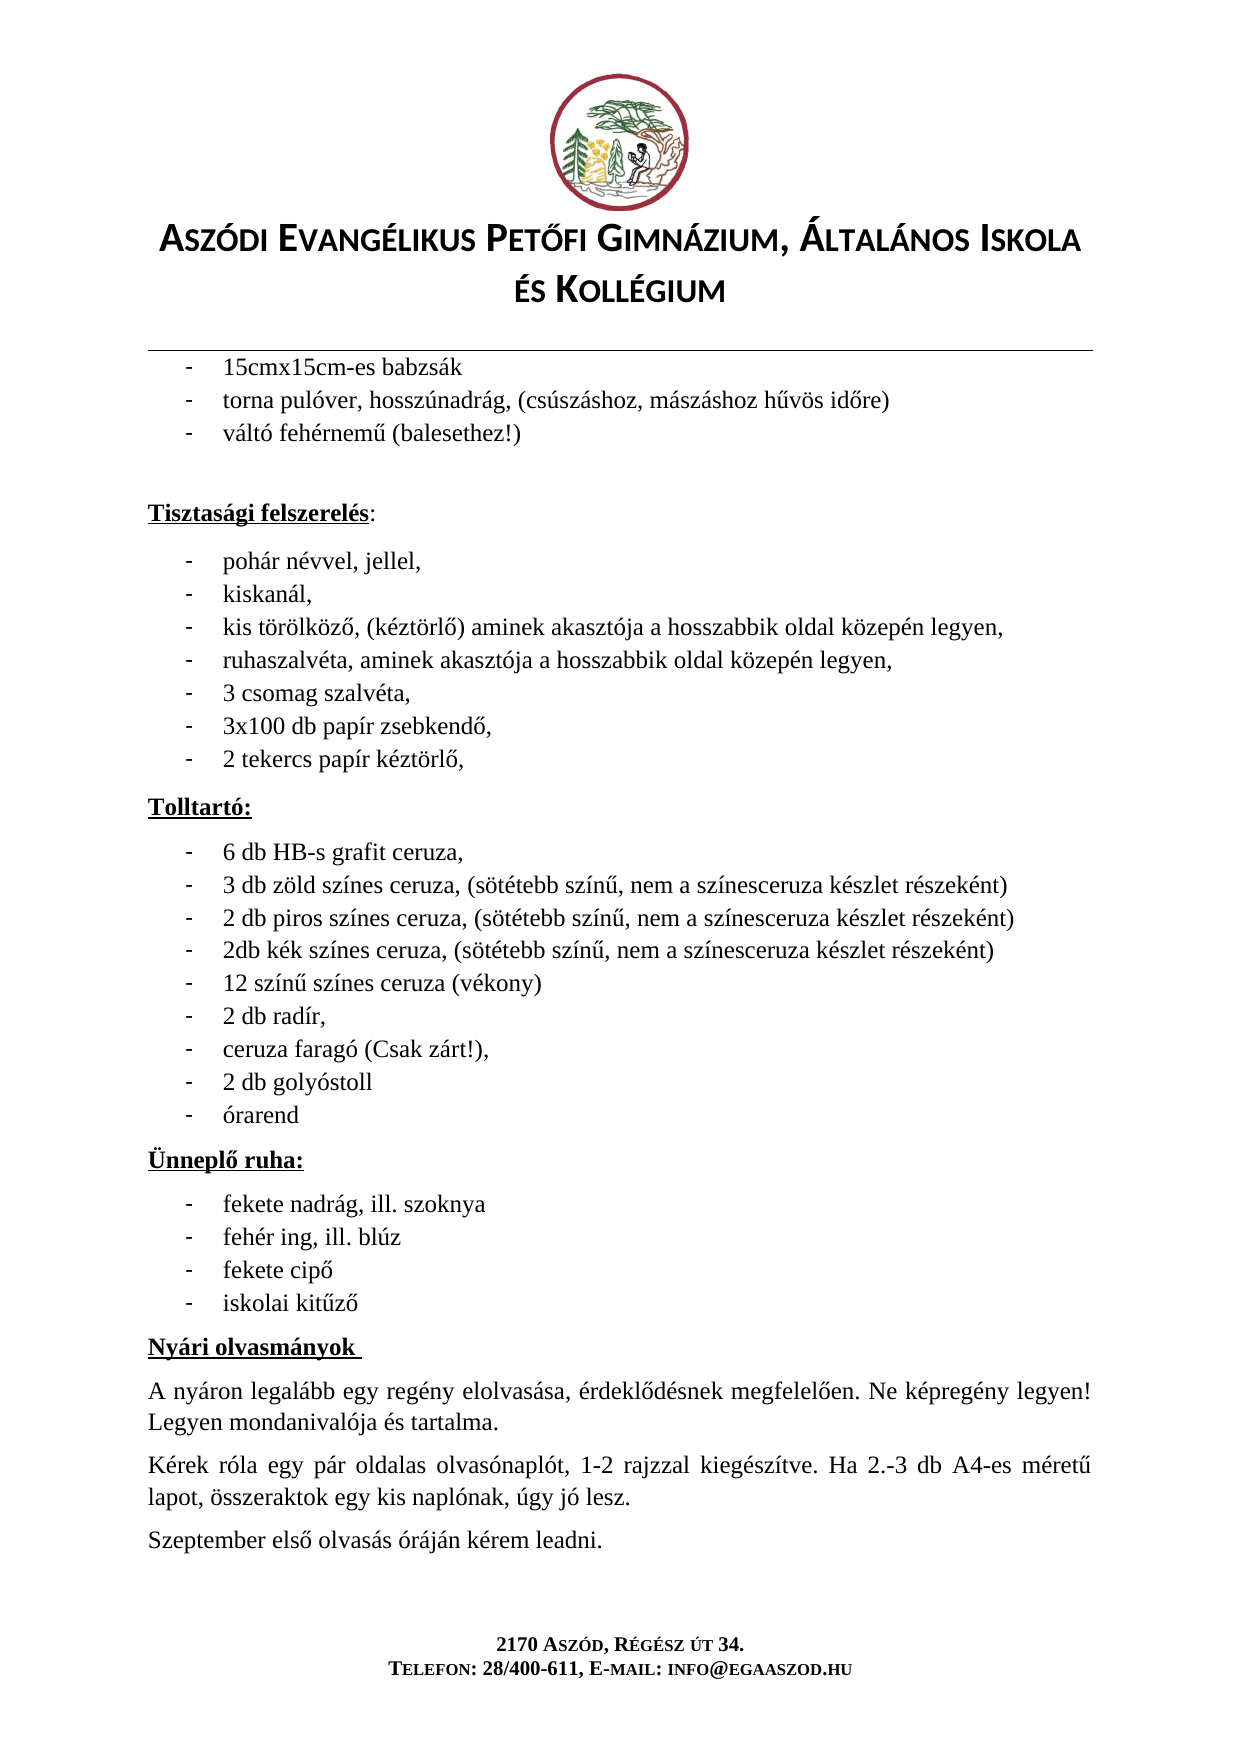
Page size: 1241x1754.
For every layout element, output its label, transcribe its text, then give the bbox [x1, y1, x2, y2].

text Ünneplő ruha: [148, 1145, 1093, 1173]
text Nyári olvasmányok [148, 1332, 1093, 1361]
list pohár névvel, jellel, [185, 545, 1093, 576]
list 2db kék színes ceruza, (sötétebb színű, nem a színesceruza készlet részeként) [185, 935, 1093, 965]
list 15cmx15cm-es babzsák [185, 351, 1093, 382]
text Kérek róla egy pár oldalas olvasónaplót, 1-2 rajzzal kiegészítve. Ha 2.-3 db A4-es méretű lapot, összeraktok egy kis naplónak, úgy jó lesz. [148, 1451, 1093, 1510]
text Tisztasági felszerelés: [148, 498, 1093, 526]
list 3 csomag szalvéta, [185, 677, 1093, 707]
list 2 db radír, [185, 1001, 1093, 1031]
list kis törölköző, (kéztörlő) aminek akasztója a hosszabbik oldal közepén legyen, [185, 611, 1093, 642]
list ruhaszalvéta, aminek akasztója a hosszabbik oldal közepén legyen, [185, 644, 1093, 674]
list iskolai kitűző [185, 1287, 1093, 1317]
list kiskanál, [185, 578, 1093, 609]
text Szeptember első olvasás óráján kérem leadni. [148, 1525, 1093, 1554]
list órarend [185, 1099, 1093, 1130]
list 2 tekercs papír kéztörlő, [185, 743, 1093, 773]
list 6 db HB-s grafit ceruza, [185, 836, 1093, 866]
list fekete cipő [185, 1254, 1093, 1284]
list váltó fehérnemű (balesethez!) [185, 417, 1093, 447]
list ceruza faragó (Csak zárt!), [185, 1033, 1093, 1064]
text A nyáron legalább egy regény elolvasása, érdeklődésnek megfelelően. Ne képregény legyen! Legyen mondanivalója és tartalma. [148, 1376, 1093, 1436]
list fekete nadrág, ill. szoknya [185, 1188, 1093, 1219]
list 2 db golyóstoll [185, 1066, 1093, 1097]
list fehér ing, ill. blúz [185, 1221, 1093, 1252]
list 3x100 db papír zsebkendő, [185, 710, 1093, 740]
list torna pulóver, hosszúnadrág, (csúszáshoz, mászáshoz hűvös időre) [185, 384, 1093, 414]
picture [550, 73, 690, 211]
list 3 db zöld színes ceruza, (sötétebb színű, nem a színesceruza készlet részeként) [185, 869, 1093, 899]
list 2 db piros színes ceruza, (sötétebb színű, nem a színesceruza készlet részeként) [185, 902, 1093, 932]
text Tolltartó: [148, 792, 1093, 821]
list 12 színű színes ceruza (vékony) [185, 968, 1093, 998]
